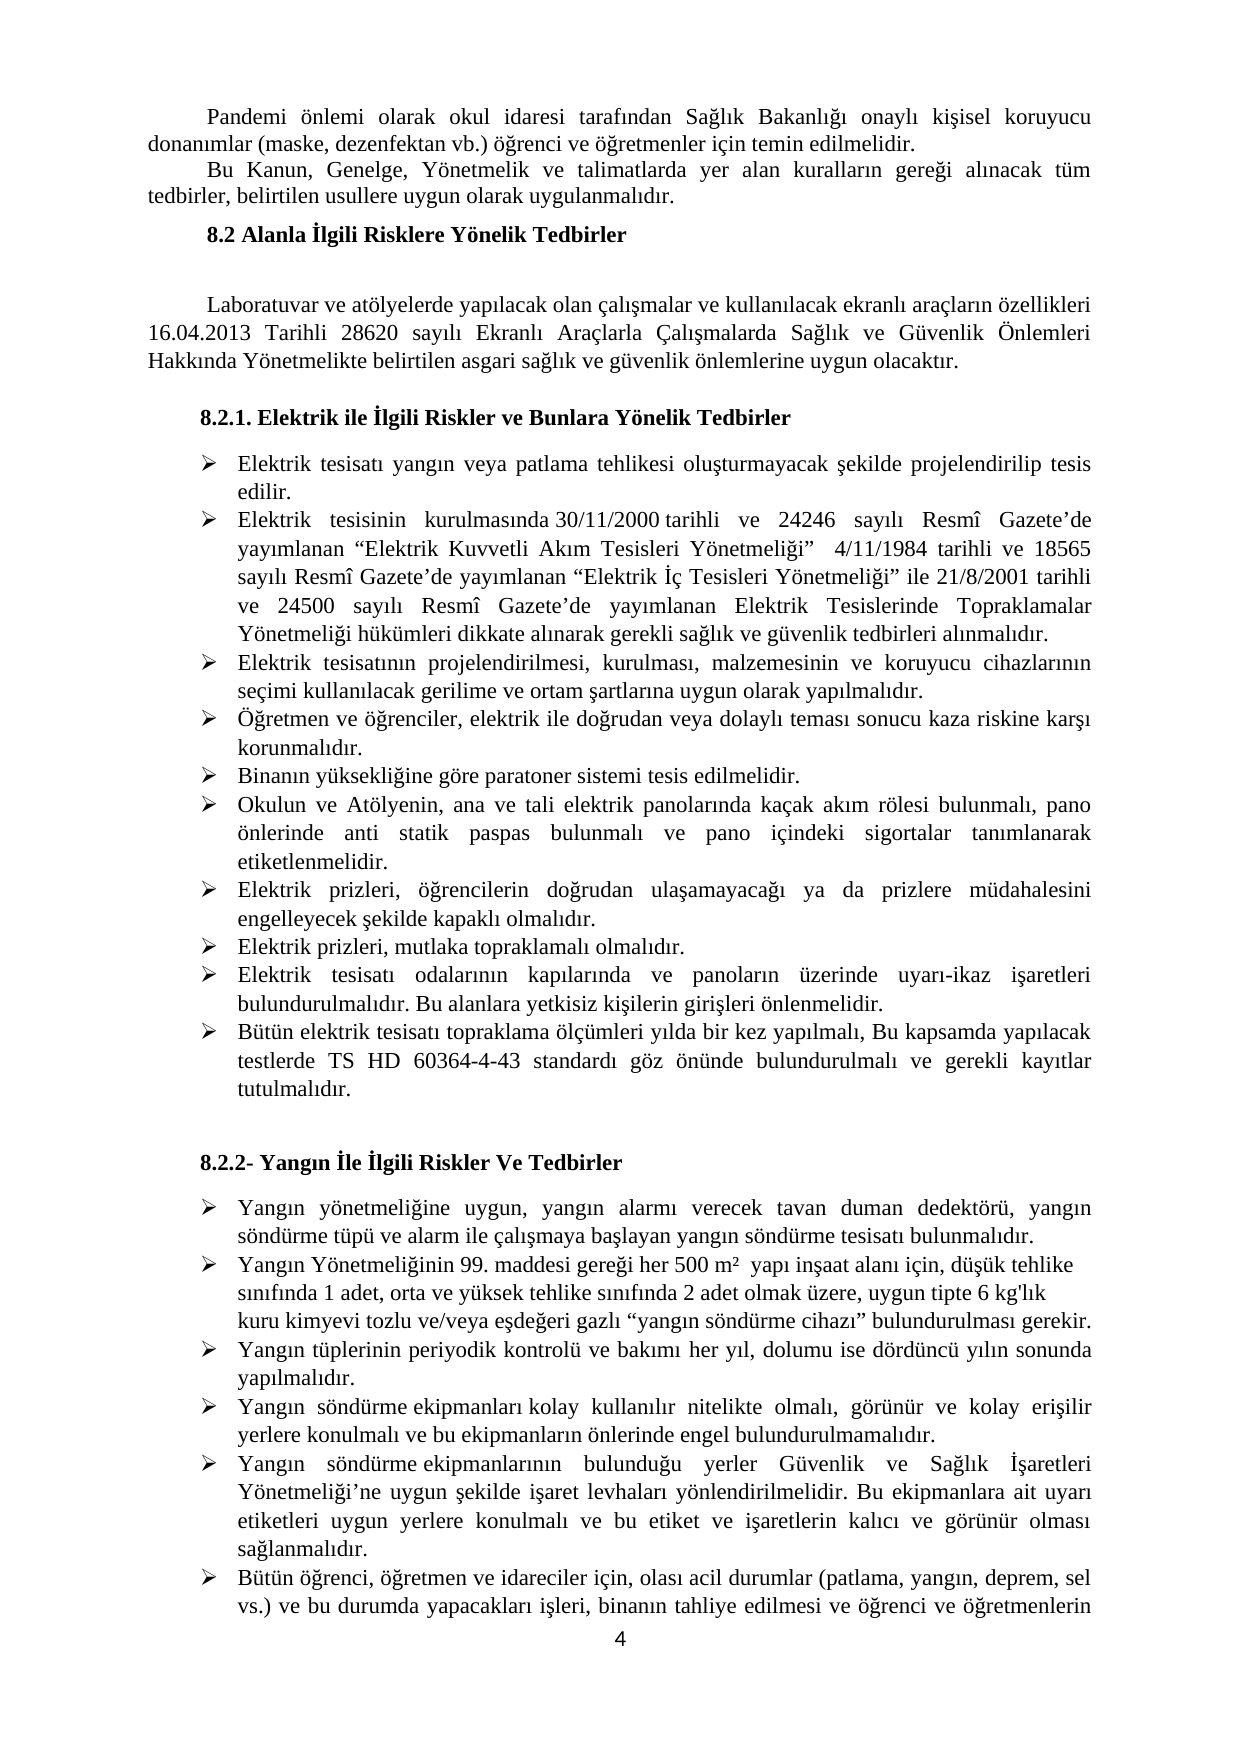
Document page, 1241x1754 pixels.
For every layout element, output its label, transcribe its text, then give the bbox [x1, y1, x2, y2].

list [200, 1563, 1093, 1618]
text 8.2.2- Yangın İle İlgili Riskler Ve Tedbirler [148, 1149, 1093, 1175]
list Elektrik tesisatı odalarının kapılarında ve panoların üzerinde uyarı-ikaz işaretleri bulundurulmalıdır. Bu alanlara yetkisiz kişilerin girişleri önlenmelidir. [200, 961, 1093, 1016]
list Elektrik prizleri, mutlaka topraklamalı olmalıdır. [200, 933, 1093, 959]
list Elektrik tesisatının projelendirilmesi, kurulması, malzemesinin ve koruyucu cihazlarının seçimi kullanılacak gerilime ve ortam şartlarına uygun olarak yapılmalıdır. [200, 649, 1093, 703]
list Yangın tüplerinin periyodik kontrolü ve bakımı her yıl, dolumu ise dördüncü yılın sonunda yapılmalıdır. [200, 1336, 1093, 1391]
text Pandemi önlemi olarak okul idaresi tarafından Sağlık Bakanlığı onaylı kişisel koruyucu donanımlar (maske, dezenfektan vb.) öğrenci ve öğretmenler için temin edilmelidir. [148, 103, 1093, 156]
list Öğretmen ve öğrenciler, elektrik ile doğrudan veya dolaylı teması sonucu kaza riskine karşı korunmalıdır. [200, 706, 1093, 760]
list Elektrik tesisatı yangın veya patlama tehlikesi oluşturmayacak şekilde projelendirilip tesis edilir. [200, 449, 1093, 504]
list Laboratuvar ve atölyelerde yapılacak olan çalışmalar ve kullanılacak ekranlı araçların özellikleri 16.04.2013 Tarihli 28620 sayılı Ekranlı Araçlarla Çalışmalarda Sağlık ve Güvenlik Önlemleri Hakkında Yönetmelikte belirtilen asgari sağlık ve güvenlik önlemlerine uygun olacaktır. [148, 291, 1093, 374]
list Yangın söndürme ekipmanlarının bulunduğu yerler Güvenlik ve Sağlık İşaretleri Yönetmeliği’ne uygun şekilde işaret levhaları yönlendirilmelidir. Bu ekipmanlara ait uyarı etiketleri uygun yerlere konulmalı ve bu etiket ve işaretlerin kalıcı ve görünür olması sağlanmalıdır. [200, 1450, 1093, 1561]
list Yangın yönetmeliğine uygun, yangın alarmı verecek tavan duman dedektörü, yangın söndürme tüpü ve alarm ile çalışmaya başlayan yangın söndürme tesisatı bulunmalıdır. [200, 1194, 1093, 1249]
list Bütün elektrik tesisatı topraklama ölçümleri yılda bir kez yapılmalı, Bu kapsamda yapılacak testlerde TS HD 60364-4-43 standardı göz önünde bulundurulmalı ve gerekli kayıtlar tutulmalıdır. [200, 1018, 1093, 1102]
list Elektrik prizleri, öğrencilerin doğrudan ulaşamayacağı ya da prizlere müdahalesini engelleyecek şekilde kapaklı olmalıdır. [200, 876, 1093, 931]
list Binanın yüksekliğine göre paratoner sistemi tesis edilmelidir. [200, 762, 1093, 789]
list Okulun ve Atölyenin, ana ve tali elektrik panolarında kaçak akım rölesi bulunmalı, pano önlerinde anti statik paspas bulunmalı ve pano içindeki sigortalar tanımlanarak etiketlenmelidir. [200, 791, 1093, 874]
list Bu Kanun, Genelge, Yönetmelik ve talimatlarda yer alan kuralların gereği alınacak tüm tedbirler, belirtilen usullere uygun olarak uygulanmalıdır. [148, 156, 1093, 209]
list Yangın söndürme ekipmanları kolay kullanılır nitelikte olmalı, görünür ve kolay erişilir yerlere konulmalı ve bu ekipmanların önlerinde engel bulundurulmamalıdır. [200, 1393, 1093, 1448]
list Elektrik tesisinin kurulmasında 30/11/2000 tarihli ve 24246 sayılı Resmî Gazete’de yayımlanan “Elektrik Kuvvetli Akım Tesisleri Yönetmeliği” 4/11/1984 tarihli ve 18565 sayılı Resmî Gazete’de yayımlanan “Elektrik İç Tesisleri Yönetmeliği” ile 21/8/2001 tarihli ve 24500 sayılı Resmî Gazete’de yayımlanan Elektrik Tesislerinde Topraklamalar Yönetmeliği hükümleri dikkate alınarak gerekli sağlık ve güvenlik tedbirleri alınmalıdır. [200, 506, 1093, 647]
list Yangın Yönetmeliğinin 99. maddesi gereği her 500 m² yapı inşaat alanı için, düşük tehlike sınıfında 1 adet, orta ve yüksek tehlike sınıfında 2 adet olmak üzere, uygun tipte 6 kg'lık kuru kimyevi tozlu ve/veya eşdeğeri gazlı “yangın söndürme cihazı” bulundurulması gerekir. [200, 1251, 1093, 1334]
text 8.2 Alanla İlgili Risklere Yönelik Tedbirler [148, 221, 1078, 248]
text 8.2.1. Elektrik ile İlgili Riskler ve Bunlara Yönelik Tedbirler [148, 404, 1093, 431]
